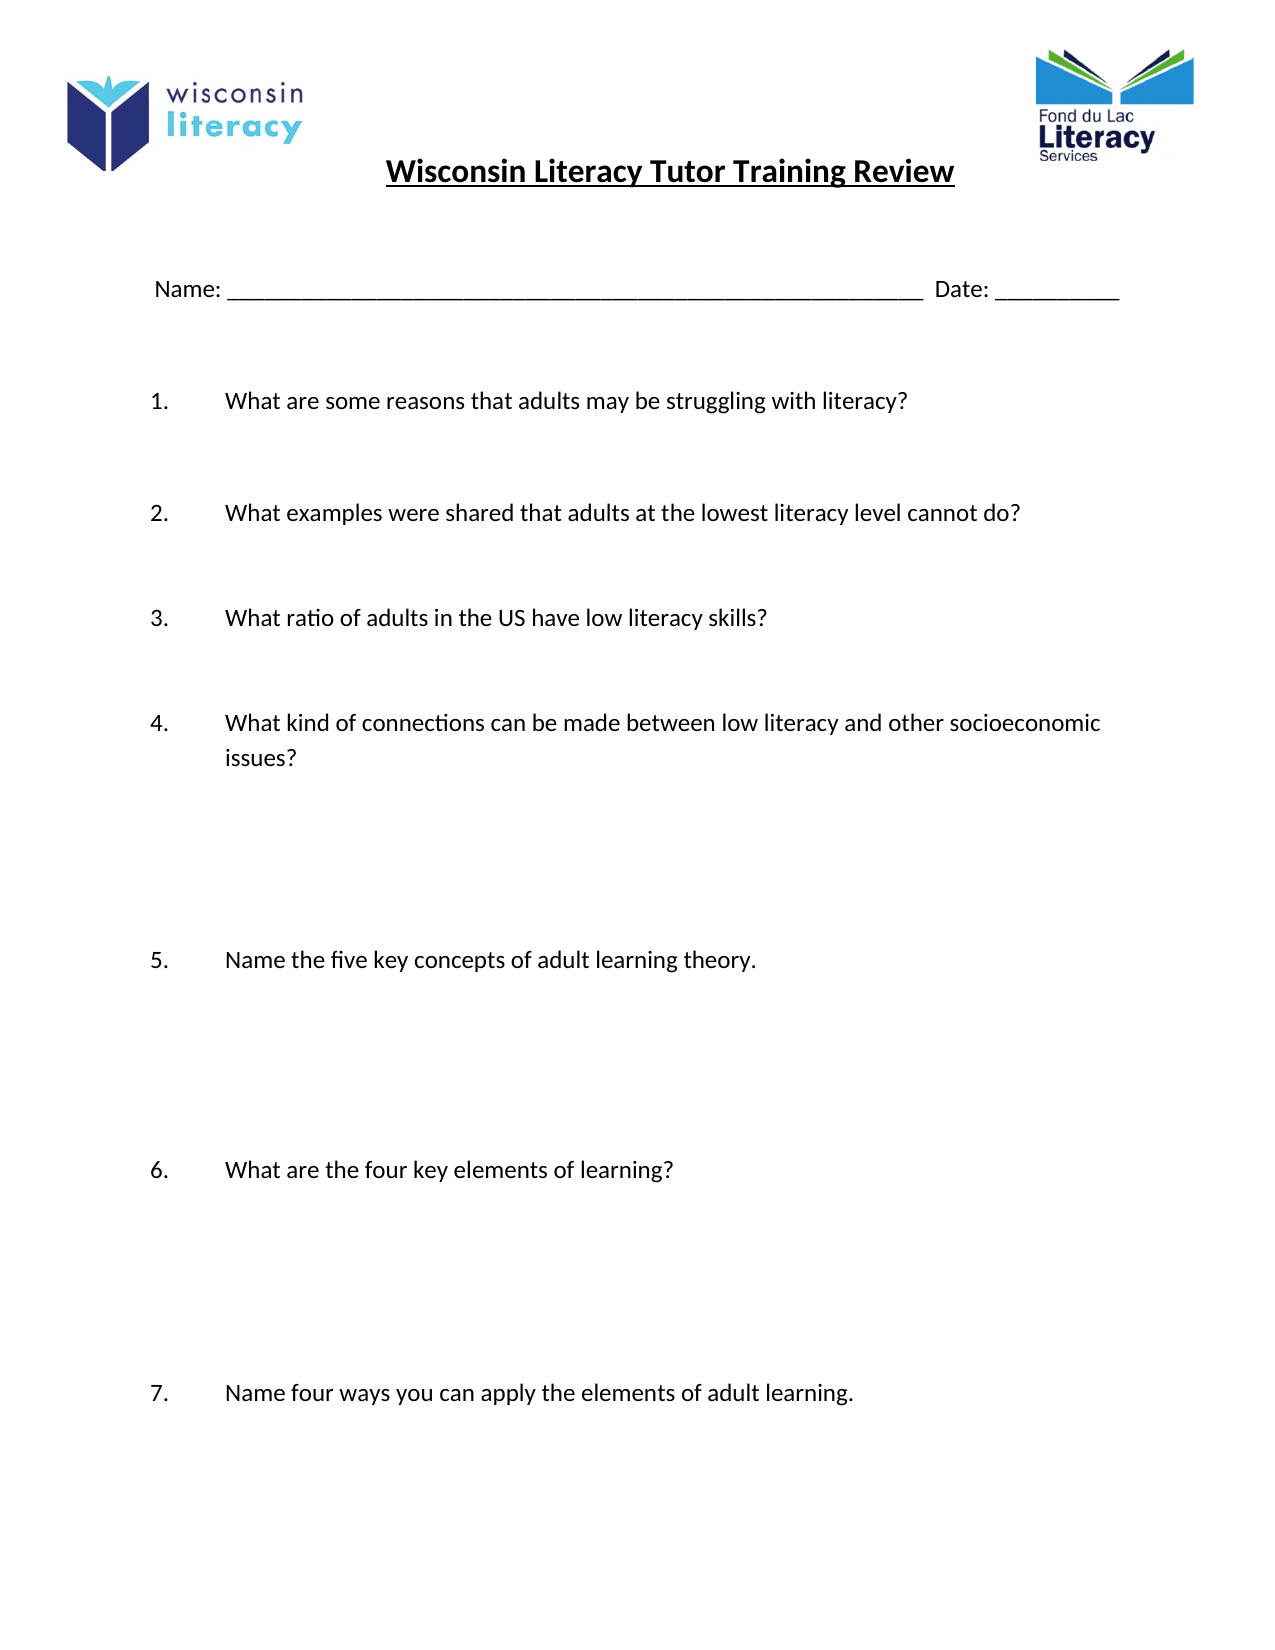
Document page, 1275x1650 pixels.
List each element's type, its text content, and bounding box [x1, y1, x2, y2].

text Name: ________________________________________________________ Date: __________ [150, 273, 1125, 304]
list What examples were shared that adults at the lowest literacy level cannot do? [150, 497, 1125, 527]
picture [1034, 47, 1194, 160]
list Name the five key concepts of adult learning theory. [150, 944, 1125, 975]
text Wisconsin Literacy Tutor Training Review [150, 150, 1125, 191]
list Name four ways you can apply the elements of adult learning. [150, 1378, 1125, 1408]
list What are some reasons that adults may be struggling with literacy? [150, 385, 1125, 416]
list What are the four key elements of learning? [150, 1154, 1125, 1185]
list What kind of connections can be made between low literacy and other socioeconomic issues? [150, 707, 1125, 772]
list What ratio of adults in the US have low literacy skills? [150, 602, 1125, 632]
picture [63, 73, 305, 171]
